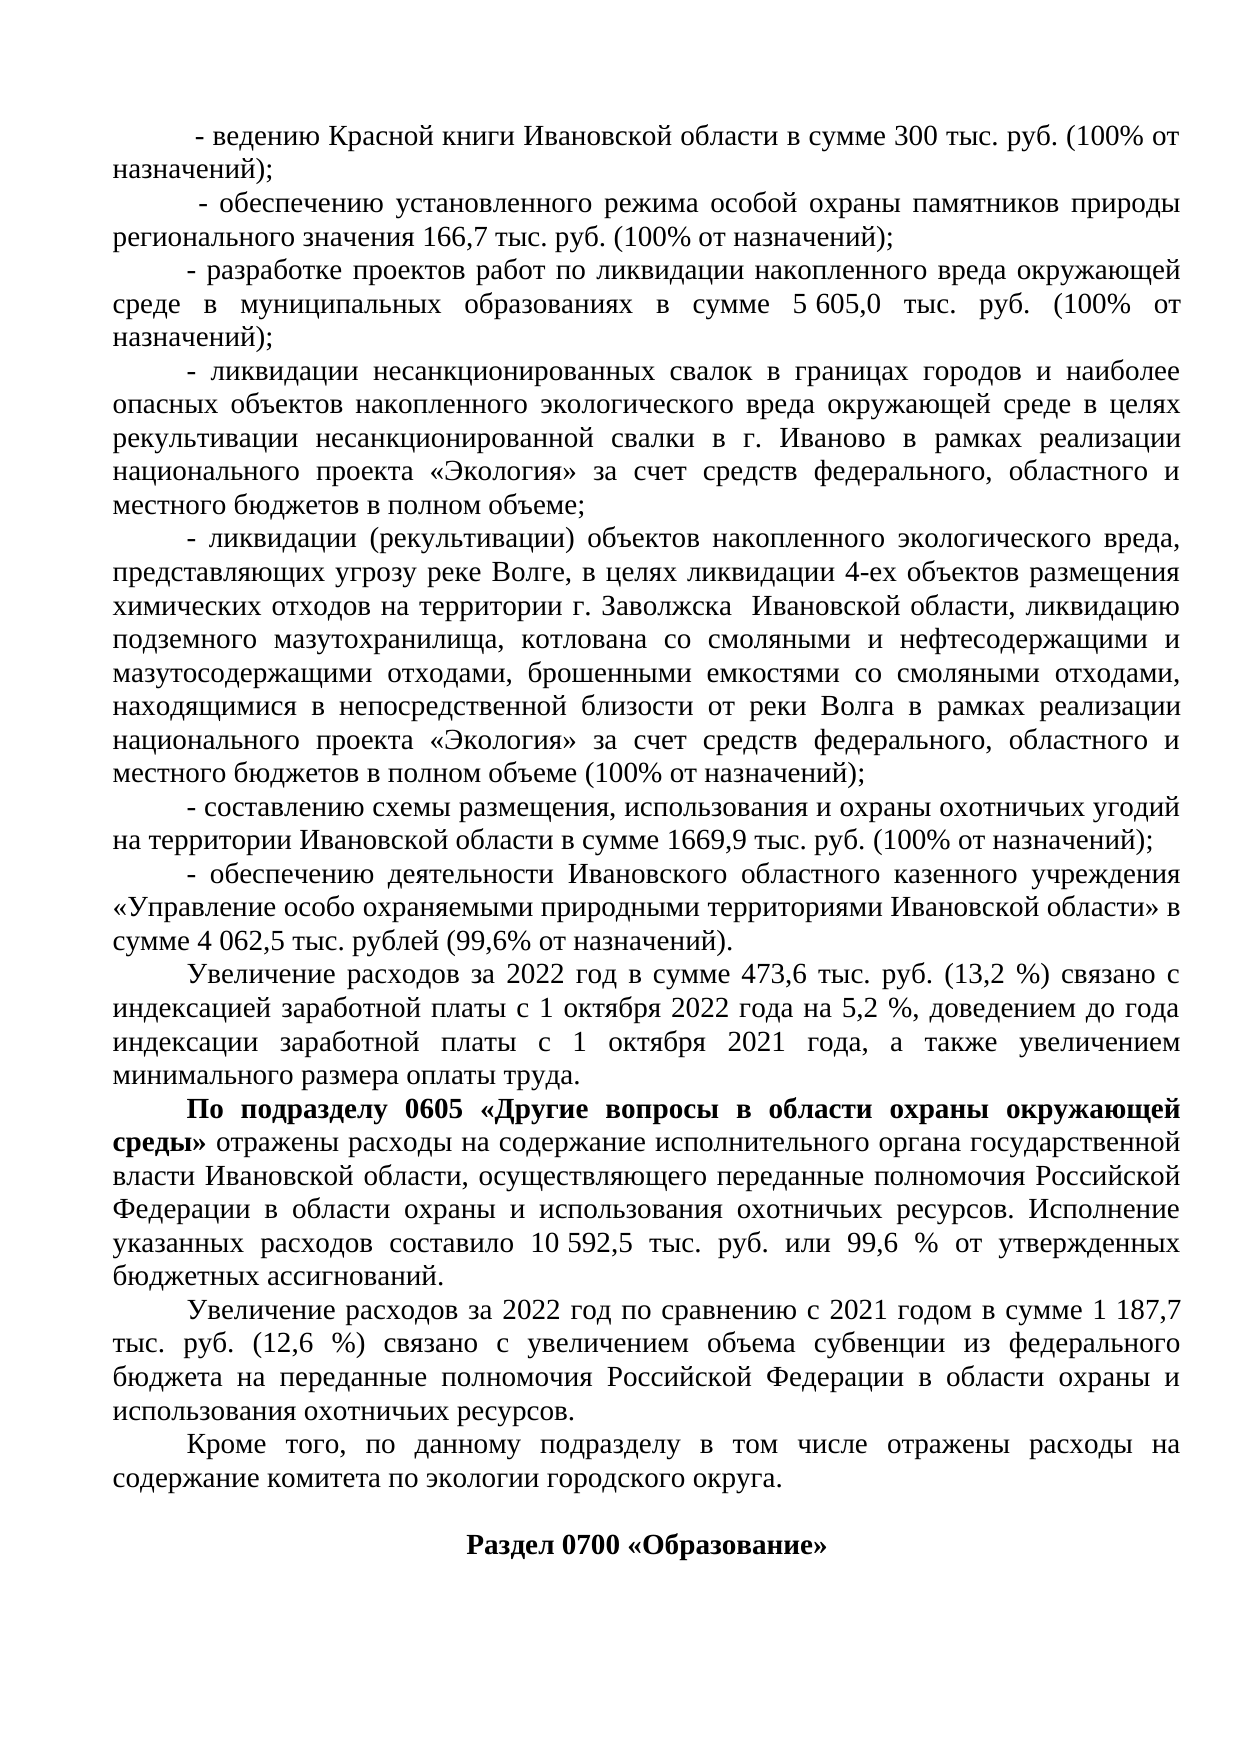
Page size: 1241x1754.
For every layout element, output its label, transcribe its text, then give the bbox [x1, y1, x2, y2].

text Раздел 0700 «Образование» [112, 1527, 1181, 1560]
text - ликвидации (рекультивации) объектов накопленного экологического вреда, представляющих угрозу реке Волге, в целях ликвидации 4-ех объектов размещения химических отходов на территории г. Заволжска Ивановской области, ликвидацию подземного мазутохранилища, котлована со смоляными и нефтесодержащими и мазутосодержащими отходами, брошенными емкостями со смоляными отходами, находящимися в непосредственной близости от реки Волга в рамках реализации национального проекта «Экология» за счет средств федерального, областного и местного бюджетов в полном объеме (100% от назначений); [112, 521, 1181, 789]
text - ведению Красной книги Ивановской области в сумме 300 тыс. руб. (100% от назначений); [112, 118, 1181, 185]
text Кроме того, по данному подразделу в том числе отражены расходы на содержание комитета по экологии городского округа. [112, 1426, 1181, 1493]
text Увеличение расходов за 2022 год в сумме 473,6 тыс. руб. (13,2 %) связано с индексацией заработной платы с 1 октября 2022 года на 5,2 %, доведением до года индексации заработной платы с 1 октября 2021 года, а также увеличением минимального размера оплаты труда. [112, 957, 1181, 1091]
text Увеличение расходов за 2022 год по сравнению с 2021 годом в сумме 1 187,7 тыс. руб. (12,6 %) связано с увеличением объема субвенции из федерального бюджета на переданные полномочия Российской Федерации в области охраны и использования охотничьих ресурсов. [112, 1292, 1181, 1426]
text - обеспечению установленного режима особой охраны памятников природы регионального значения 166,7 тыс. руб. (100% от назначений); [112, 185, 1181, 252]
text По подразделу 0605 «Другие вопросы в области охраны окружающей среды» отражены расходы на содержание исполнительного органа государственной власти Ивановской области, осуществляющего переданные полномочия Российской Федерации в области охраны и использования охотничьих ресурсов. Исполнение указанных расходов составило 10 592,5 тыс. руб. или 99,6 % от утвержденных бюджетных ассигнований. [112, 1091, 1181, 1292]
text - составлению схемы размещения, использования и охраны охотничьих угодий на территории Ивановской области в сумме 1669,9 тыс. руб. (100% от назначений); [112, 789, 1181, 856]
text - разработке проектов работ по ликвидации накопленного вреда окружающей среде в муниципальных образованиях в сумме 5 605,0 тыс. руб. (100% от назначений); [112, 252, 1181, 353]
text - ликвидации несанкционированных свалок в границах городов и наиболее опасных объектов накопленного экологического вреда окружающей среде в целях рекультивации несанкционированной свалки в г. Иваново в рамках реализации национального проекта «Экология» за счет средств федерального, областного и местного бюджетов в полном объеме; [112, 353, 1181, 521]
text - обеспечению деятельности Ивановского областного казенного учреждения «Управление особо охраняемыми природными территориями Ивановской области» в сумме 4 062,5 тыс. рублей (99,6% от назначений). [112, 856, 1181, 957]
